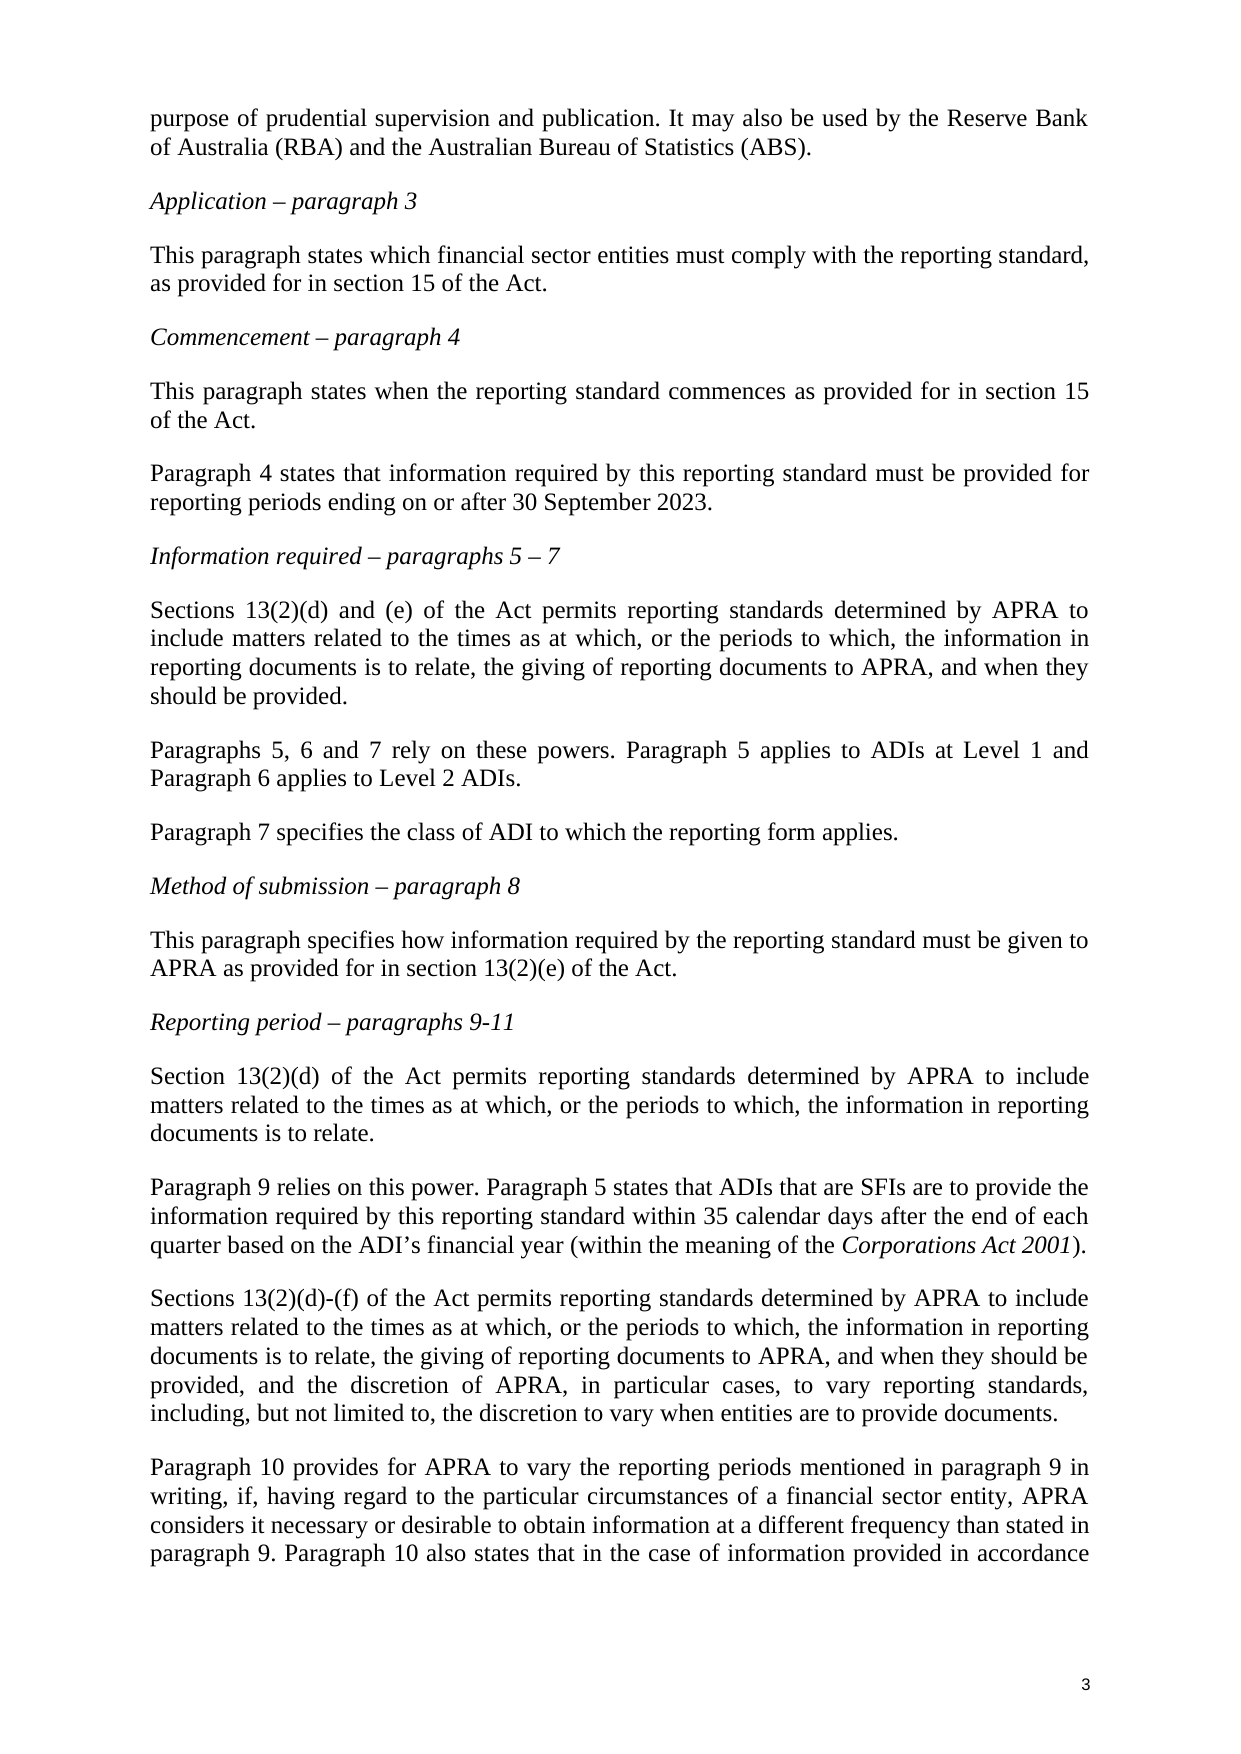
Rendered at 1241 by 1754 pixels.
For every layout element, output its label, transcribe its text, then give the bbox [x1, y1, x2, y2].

list Method of submission – paragraph 8 [150, 871, 1090, 900]
text Paragraph 7 specifies the class of ADI to which the reporting form applies. [150, 817, 1090, 846]
text Section 13(2)(d) of the Act permits reporting standards determined by APRA to include matters related to the times as at which, or the periods to which, the information in reporting documents is to relate. [150, 1061, 1090, 1147]
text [150, 1452, 1090, 1567]
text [150, 103, 1090, 161]
text This paragraph specifies how information required by the reporting standard must be given to APRA as provided for in section 13(2)(e) of the Act. [150, 925, 1090, 982]
text Paragraph 9 relies on this power. Paragraph 5 states that ADIs that are SFIs are to provide the information required by this reporting standard within 35 calendar days after the end of each quarter based on the ADI’s financial year (within the meaning of the Corporations Act 2001). [150, 1172, 1090, 1258]
text This paragraph states which financial sector entities must comply with the reporting standard, as provided for in section 15 of the Act. [150, 240, 1090, 297]
text Paragraphs 5, 6 and 7 rely on these powers. Paragraph 5 applies to ADIs at Level 1 and Paragraph 6 applies to Level 2 ADIs. [150, 735, 1090, 792]
list Information required – paragraphs 5 – 7 [150, 541, 1090, 570]
list Commencement – paragraph 4 [150, 322, 1090, 351]
text Paragraph 4 states that information required by this reporting standard must be provided for reporting periods ending on or after 30 September 2023. [150, 458, 1090, 516]
text Reporting period – paragraphs 9-11 [150, 1007, 1090, 1036]
list Application – paragraph 3 [150, 186, 1090, 215]
text Sections 13(2)(d)-(f) of the Act permits reporting standards determined by APRA to include matters related to the times as at which, or the periods to which, the information in reporting documents is to relate, the giving of reporting documents to APRA, and when they should be provided, and the discretion of APRA, in particular cases, to vary reporting standards, including, but not limited to, the discretion to vary when entities are to provide documents. [150, 1283, 1090, 1427]
text Sections 13(2)(d) and (e) of the Act permits reporting standards determined by APRA to include matters related to the times as at which, or the periods to which, the information in reporting documents is to relate, the giving of reporting documents to APRA, and when they should be provided. [150, 595, 1090, 710]
text This paragraph states when the reporting standard commences as provided for in section 15 of the Act. [150, 376, 1090, 433]
